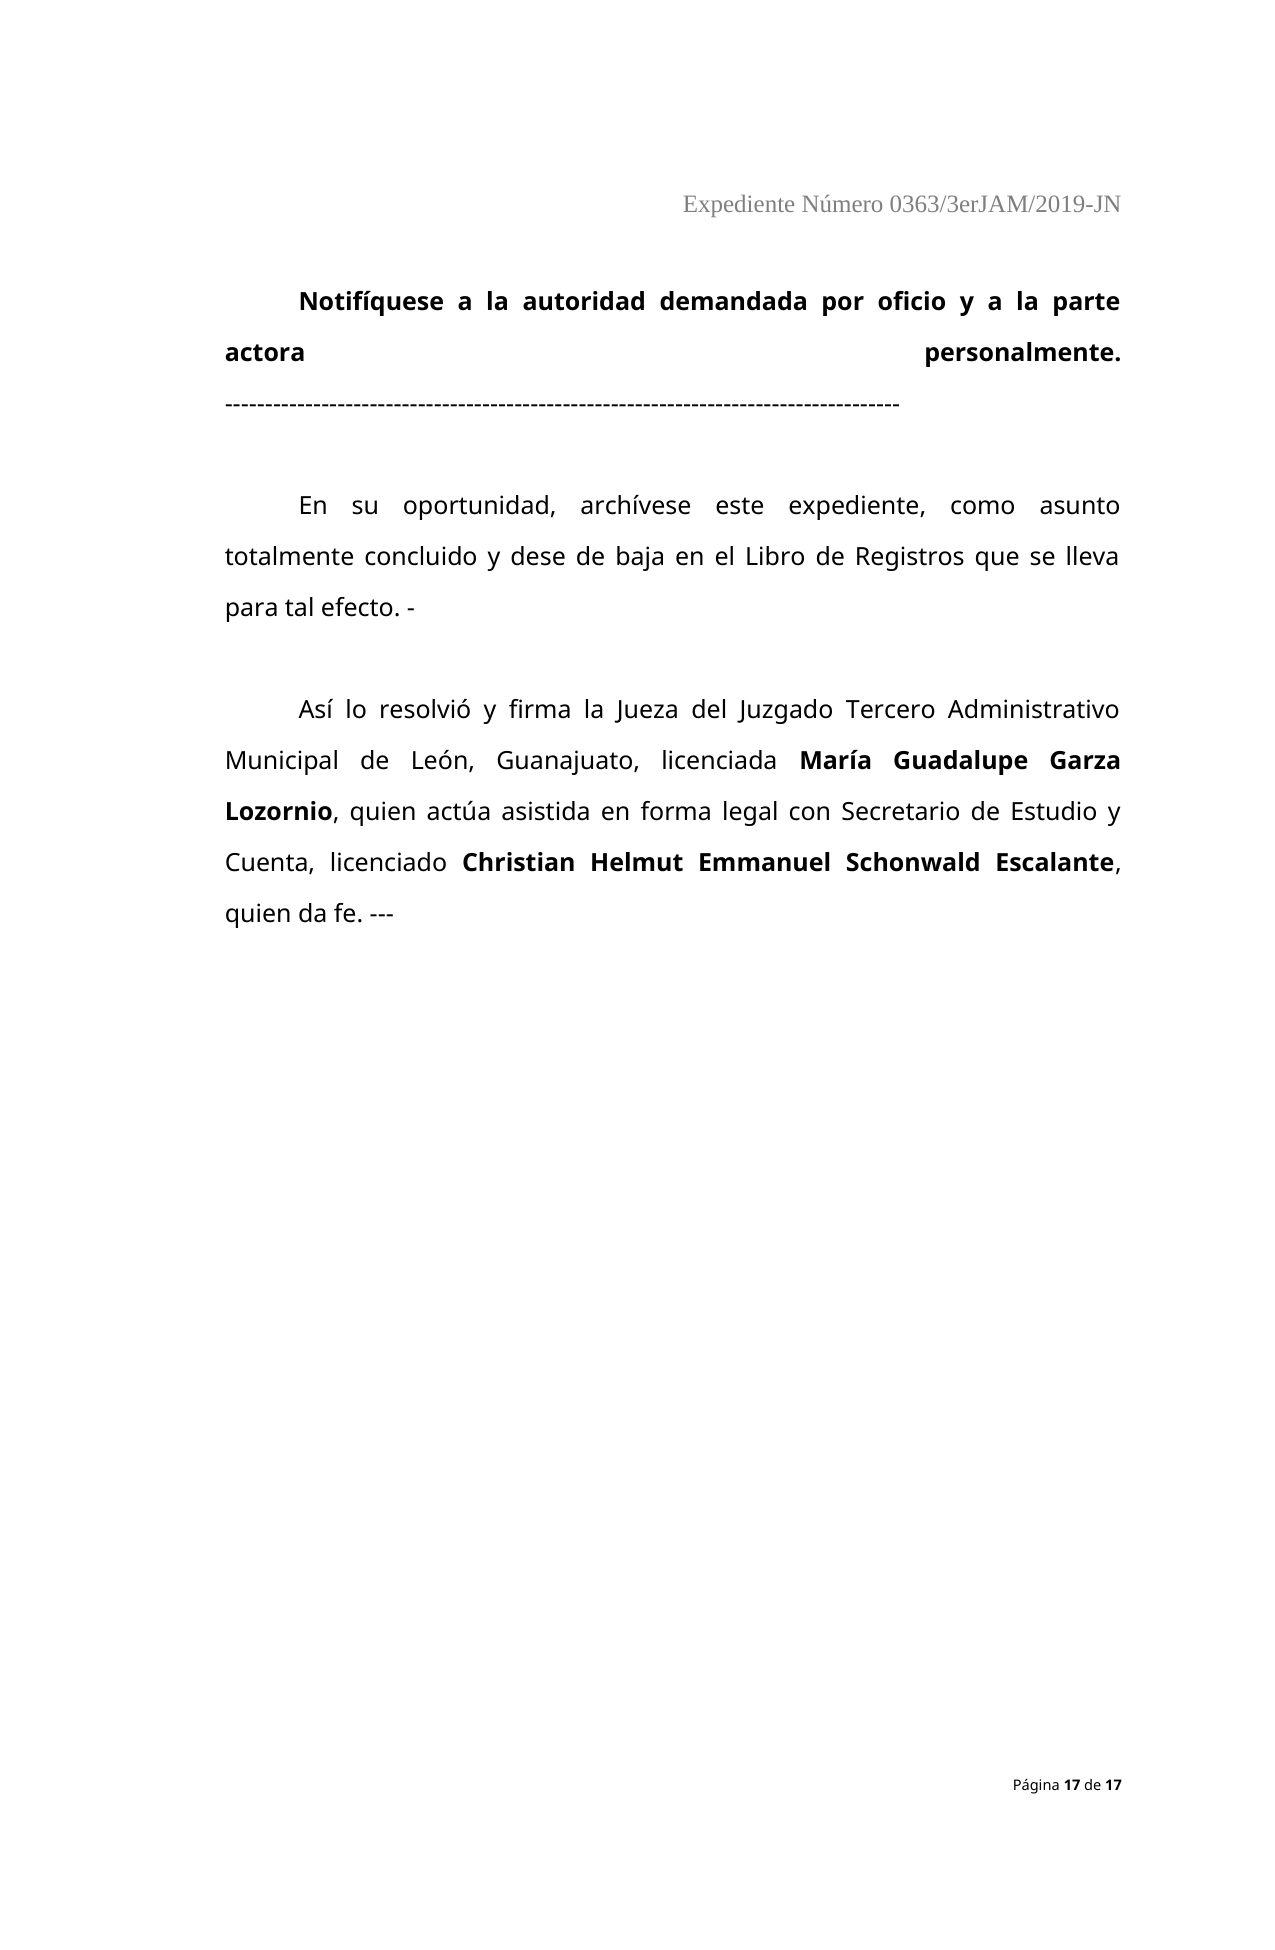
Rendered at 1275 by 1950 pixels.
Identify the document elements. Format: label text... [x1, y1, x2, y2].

text Notifíquese a la autoridad demandada por oficio y a la parte actora personalmente. ------------------------------------------------------------------------------------ [224, 283, 1121, 420]
text En su oportunidad, archívese este expediente, como asunto totalmente concluido y dese de baja en el Libro de Registros que se lleva para tal efecto. - [224, 488, 1121, 624]
text Así lo resolvió y firma la Jueza del Juzgado Tercero Administrativo Municipal de León, Guanajuato, licenciada María Guadalupe Garza Lozornio, quien actúa asistida en forma legal con Secretario de Estudio y Cuenta, licenciado Christian Helmut Emmanuel Schonwald Escalante, quien da fe. --- [224, 692, 1121, 930]
